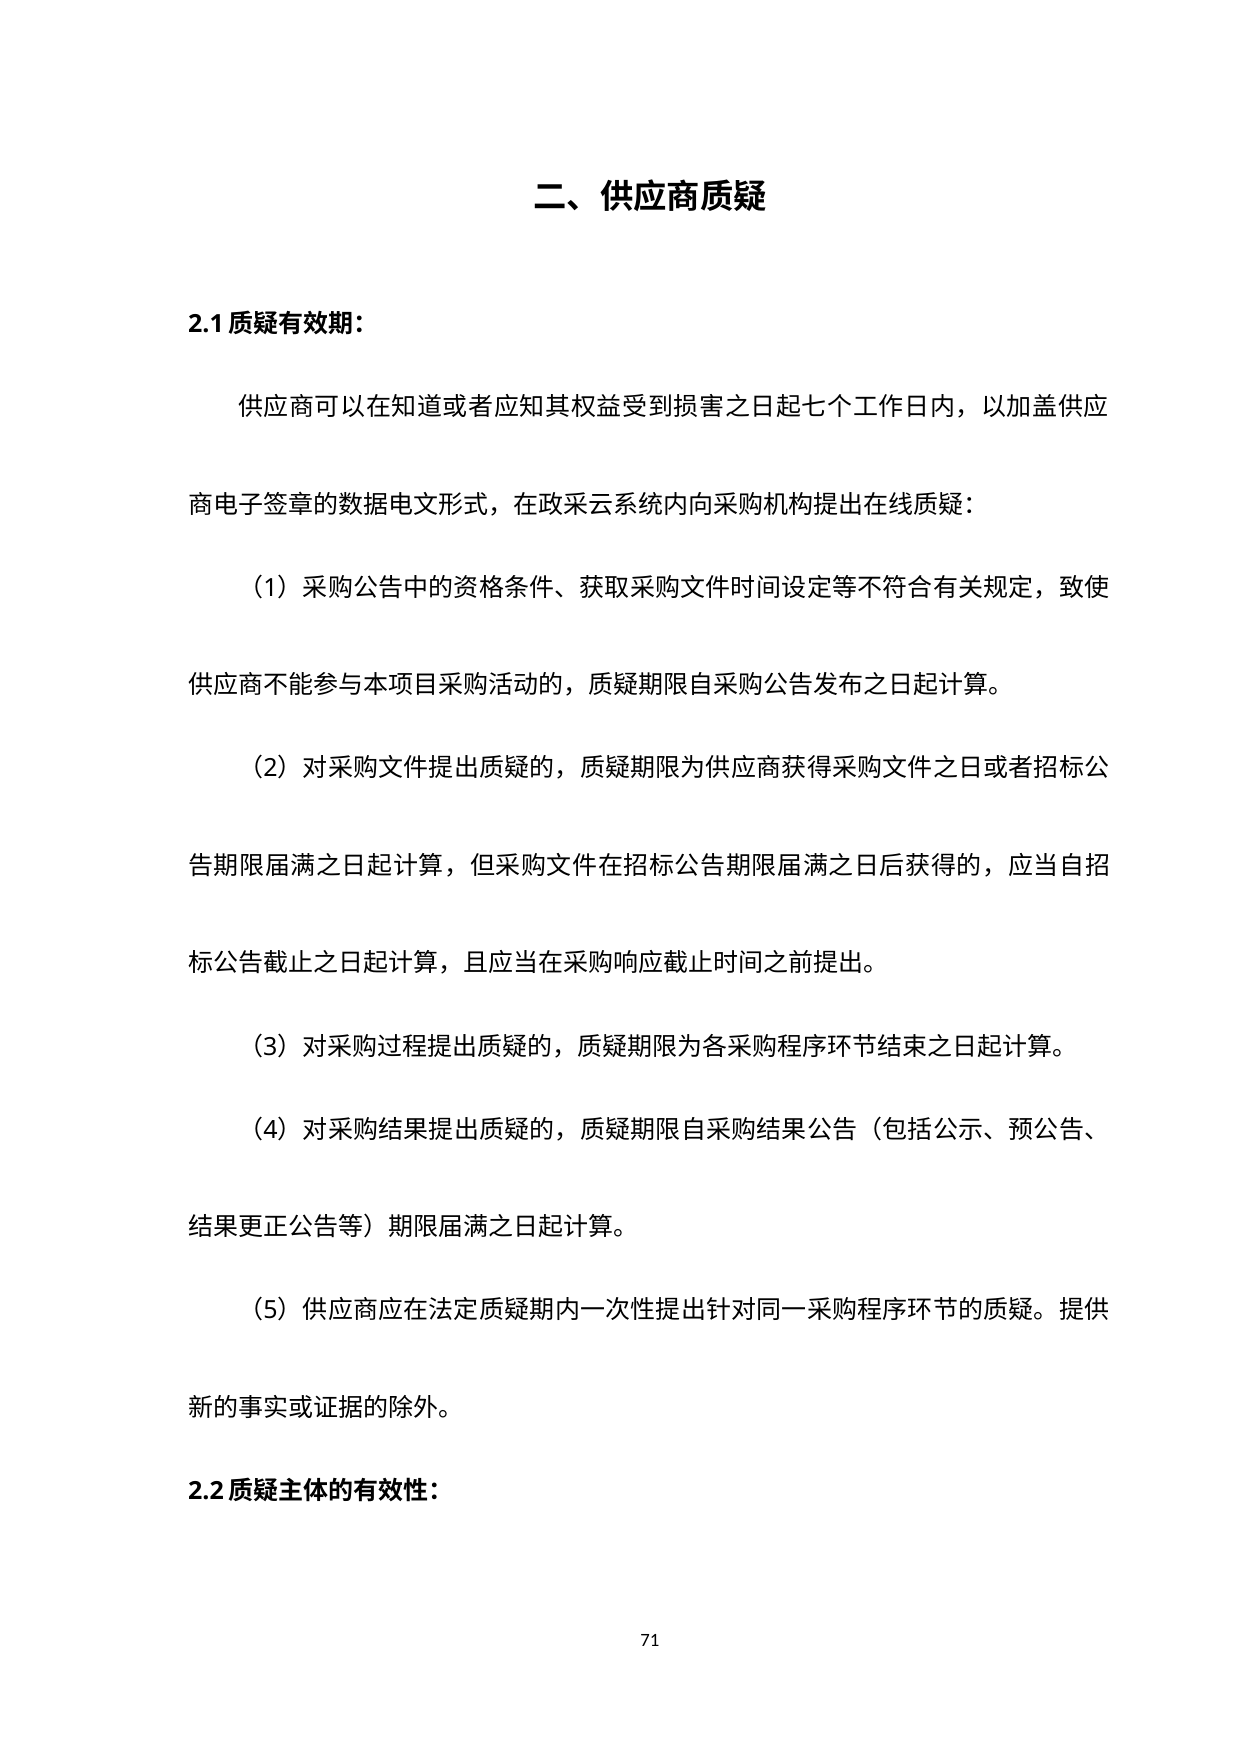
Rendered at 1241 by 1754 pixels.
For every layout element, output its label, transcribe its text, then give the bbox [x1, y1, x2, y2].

text （1）采购公告中的资格条件、获取采购文件时间设定等不符合有关规定，致使供应商不能参与本项目采购活动的，质疑期限自采购公告发布之日起计算。 [188, 553, 1111, 715]
text 供应商可以在知道或者应知其权益受到损害之日起七个工作日内，以加盖供应商电子签章的数据电文形式，在政采云系统内向采购机构提出在线质疑： [188, 372, 1111, 535]
text （2）对采购文件提出质疑的，质疑期限为供应商获得采购文件之日或者招标公告期限届满之日起计算，但采购文件在招标公告期限届满之日后获得的，应当自招标公告截止之日起计算，且应当在采购响应截止时间之前提出。 [188, 733, 1111, 993]
subtitle 二、供应商质疑 [188, 162, 1111, 227]
text 2.2质疑主体的有效性： [188, 1456, 1111, 1521]
text （4）对采购结果提出质疑的，质疑期限自采购结果公告（包括公示、预公告、结果更正公告等）期限届满之日起计算。 [188, 1095, 1111, 1257]
text （3）对采购过程提出质疑的，质疑期限为各采购程序环节结束之日起计算。 [188, 1012, 1111, 1077]
text 2.1质疑有效期： [188, 289, 1111, 354]
text （5）供应商应在法定质疑期内一次性提出针对同一采购程序环节的质疑。提供新的事实或证据的除外。 [188, 1275, 1111, 1438]
